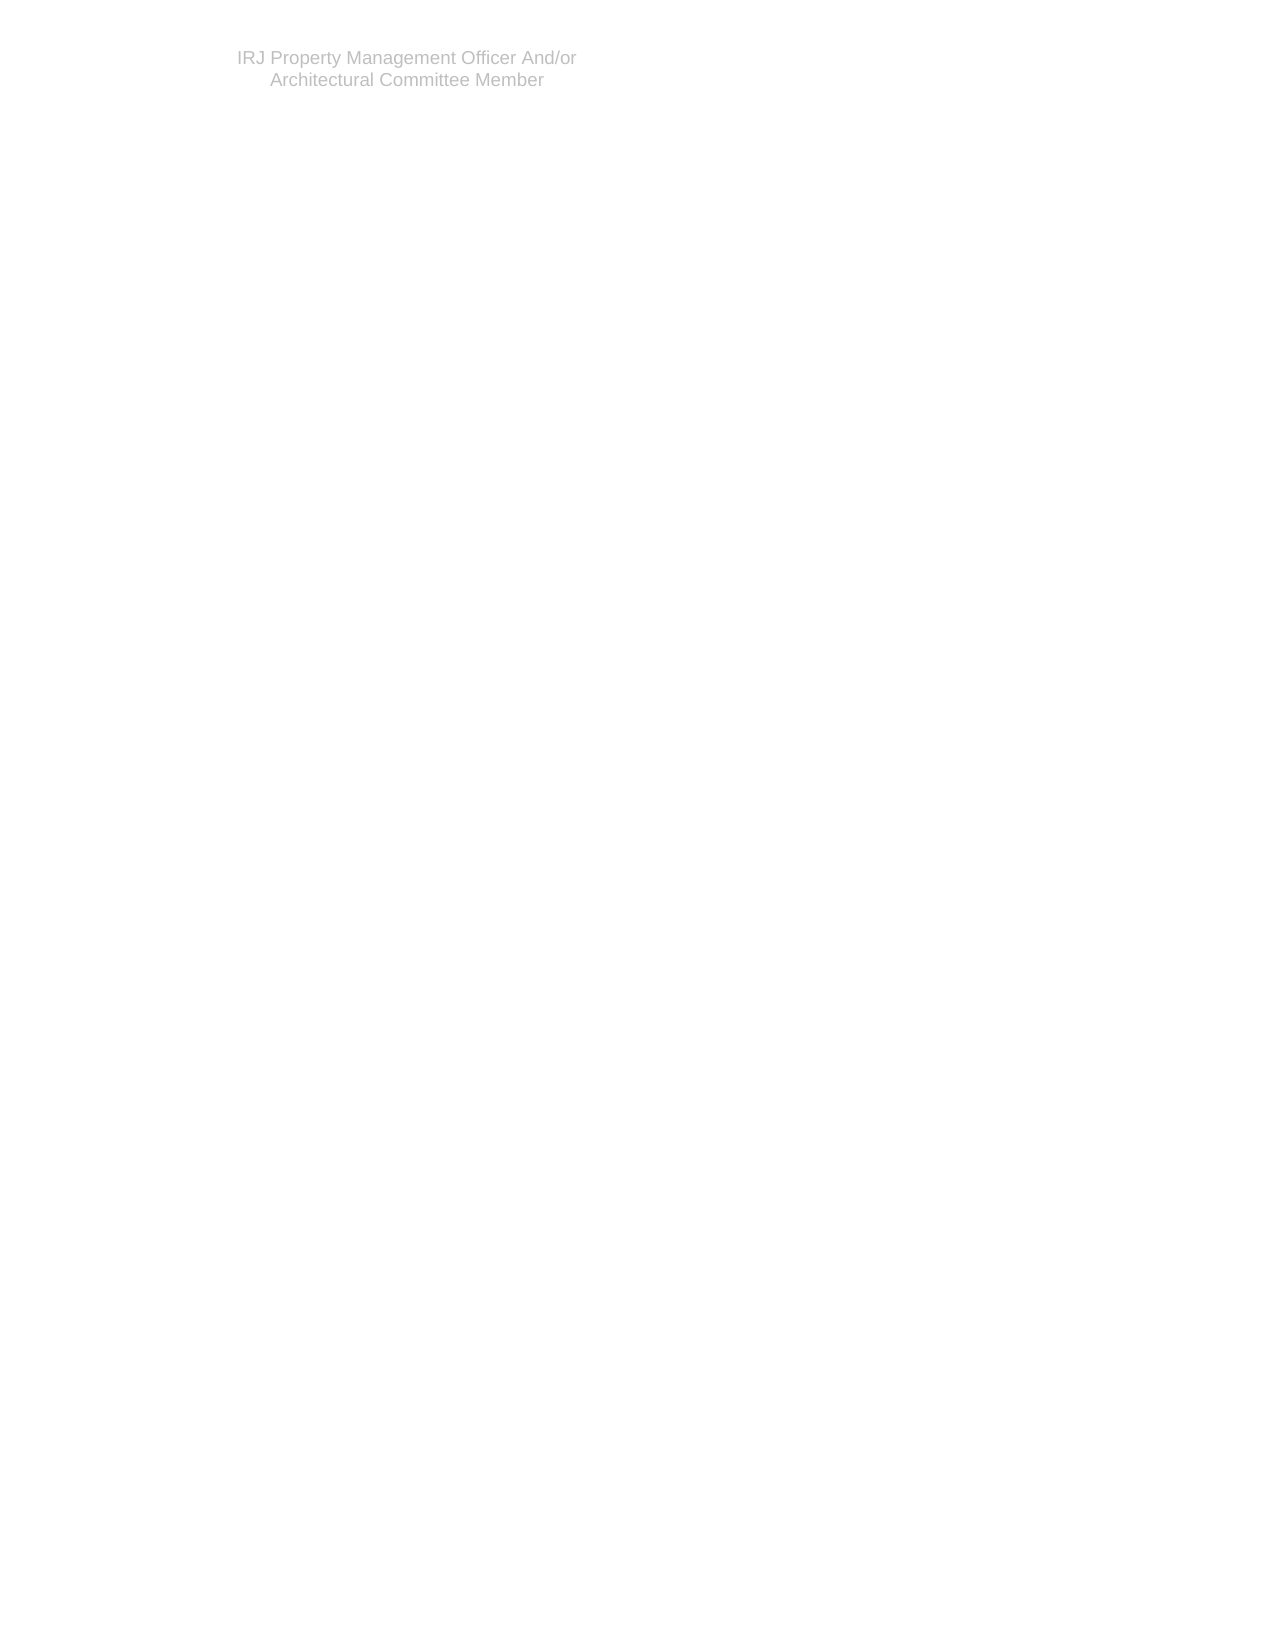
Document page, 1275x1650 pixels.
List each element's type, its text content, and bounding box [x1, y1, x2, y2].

text IRJ Property Management Officer And/or Architectural Committee Member [224, 47, 589, 90]
